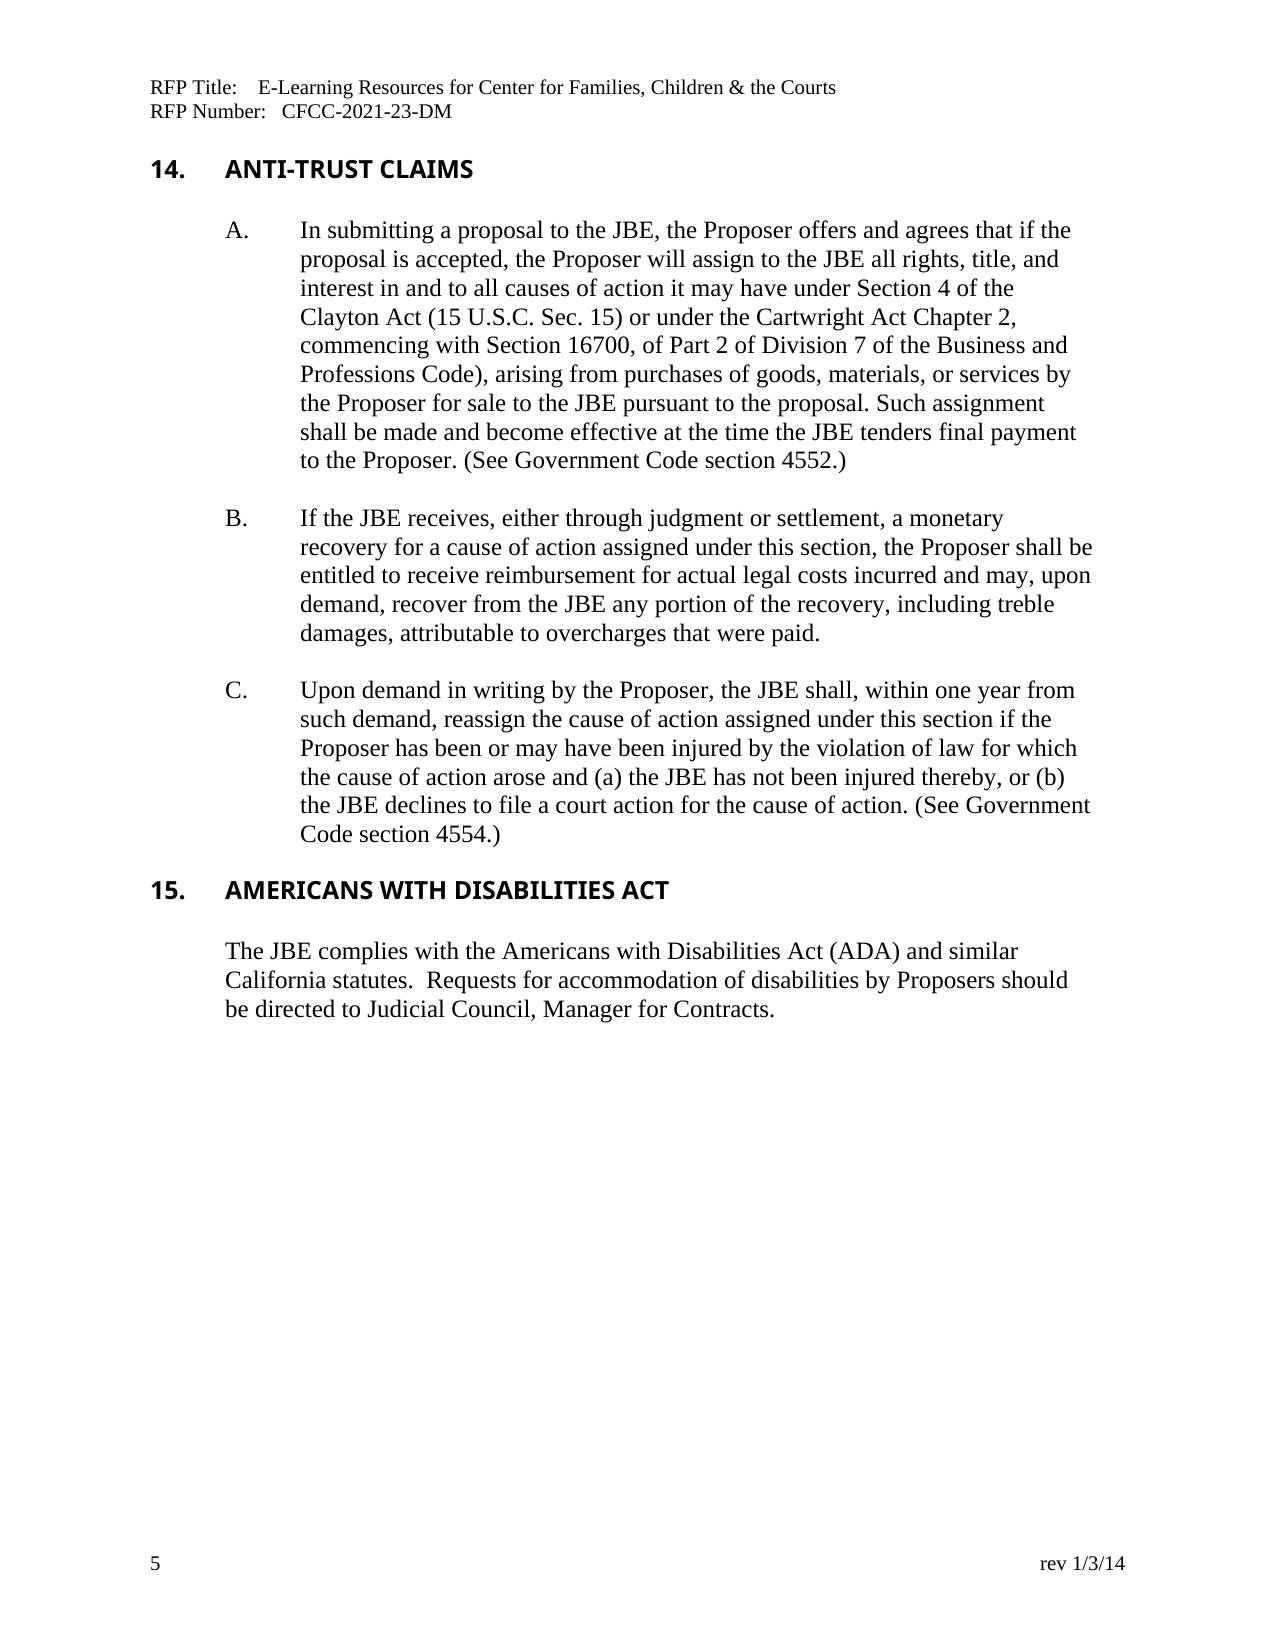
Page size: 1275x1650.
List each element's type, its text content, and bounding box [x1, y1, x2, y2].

subtitle A. In submitting a proposal to the JBE, the Proposer offers and agrees that if the proposal is accepted, the Proposer will assign to the JBE all rights, title, and interest in and to all causes of action it may have under Section 4 of the Clayton Act (15 U.S.C. Sec. 15) or under the Cartwright Act Chapter 2, commencing with Section 16700, of Part 2 of Division 7 of the Business and Professions Code), arising from purchases of goods, materials, or services by the Proposer for sale to the JBE pursuant to the proposal. Such assignment shall be made and become effective at the time the JBE tenders final payment to the Proposer. (See Government Code section 4552.) [225, 215, 1095, 474]
list anti-trust claims [150, 152, 1125, 186]
subtitle B. If the JBE receives, either through judgment or settlement, a monetary recovery for a cause of action assigned under this section, the Proposer shall be entitled to receive reimbursement for actual legal costs incurred and may, upon demand, recover from the JBE any portion of the recovery, including treble damages, attributable to overcharges that were paid. [225, 503, 1095, 647]
subtitle The JBE complies with the Americans with Disabilities Act (ADA) and similar California statutes. Requests for accommodation of disabilities by Proposers should be directed to Judicial Council, Manager for Contracts. [225, 936, 1095, 1023]
list AMERICANS WITH DISABILITIES ACT [150, 873, 1125, 907]
subtitle C. Upon demand in writing by the Proposer, the JBE shall, within one year from such demand, reassign the cause of action assigned under this section if the Proposer has been or may have been injured by the violation of law for which the cause of action arose and (a) the JBE has not been injured thereby, or (b) the JBE declines to file a court action for the cause of action. (See Government Code section 4554.) [225, 675, 1095, 848]
